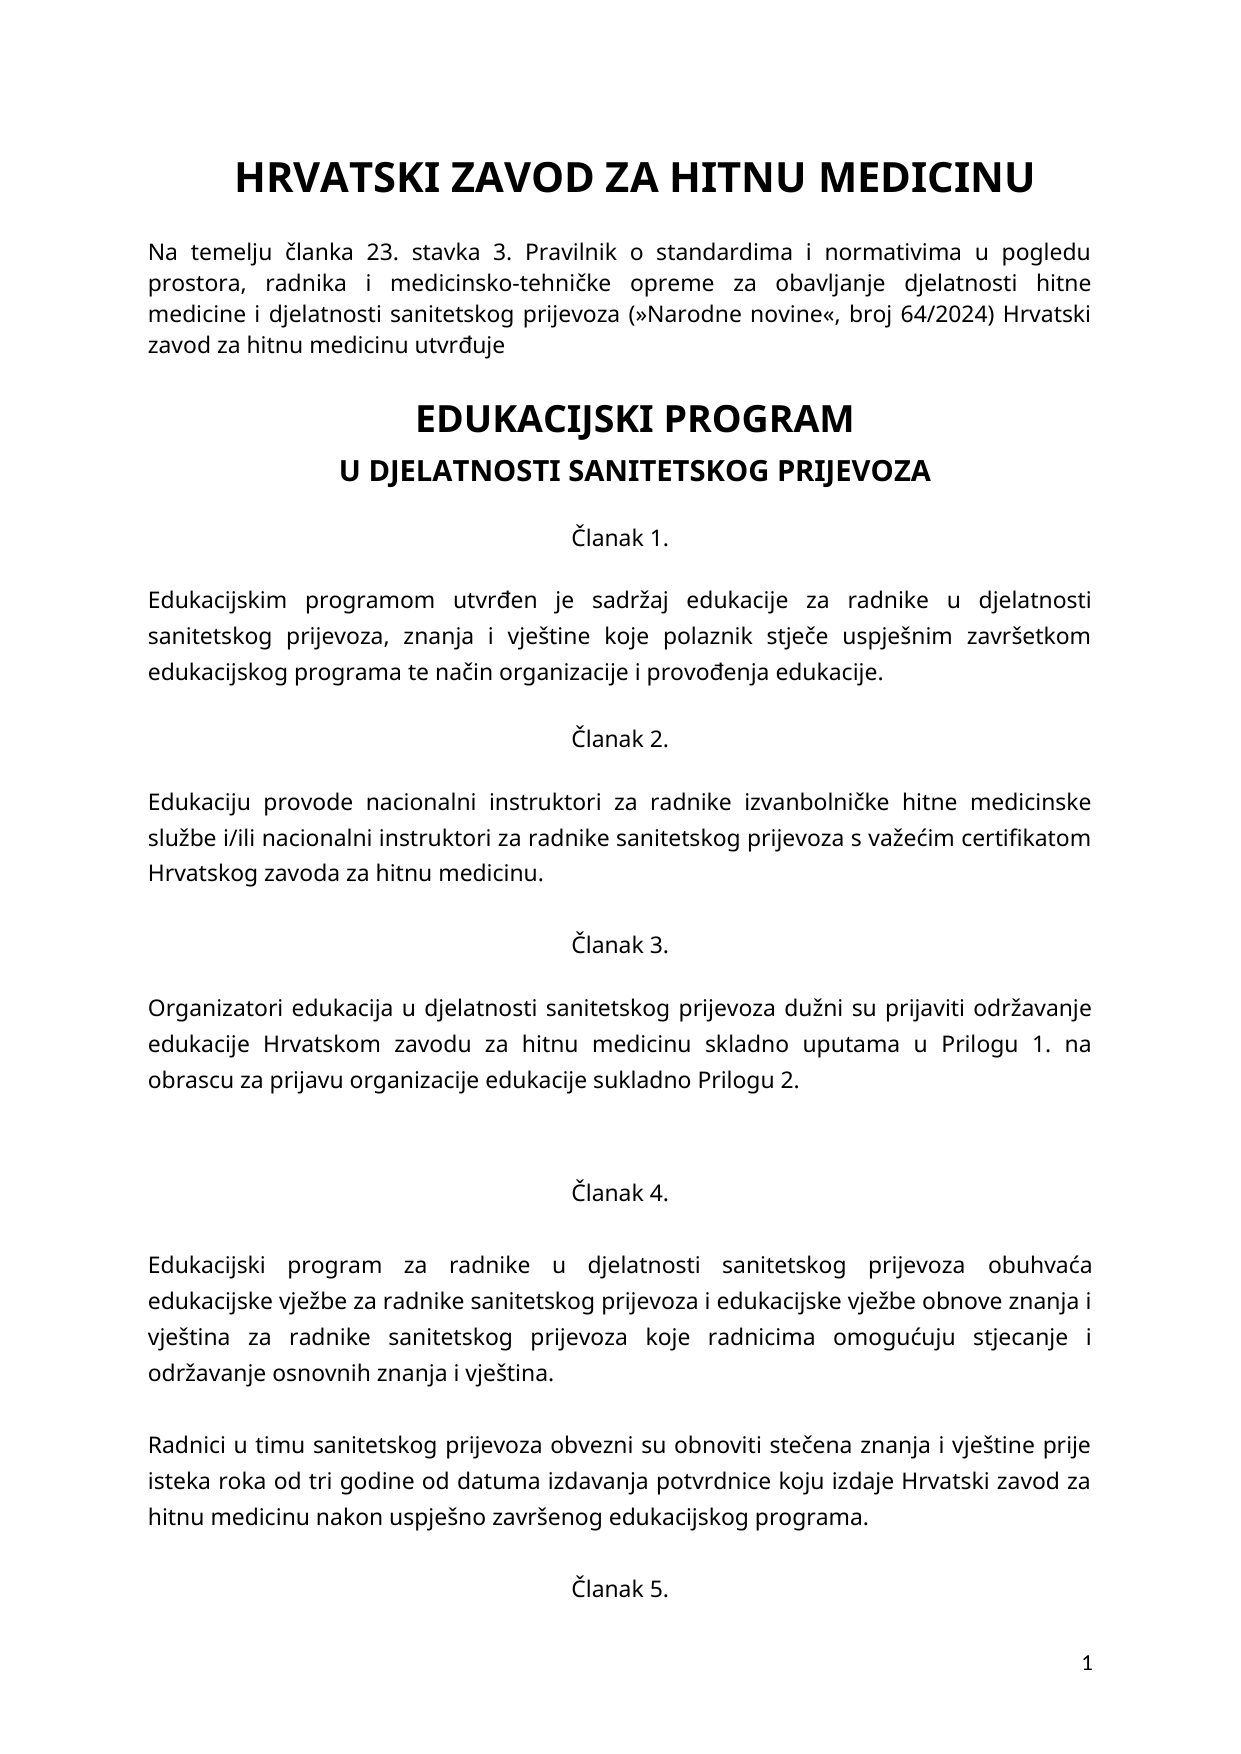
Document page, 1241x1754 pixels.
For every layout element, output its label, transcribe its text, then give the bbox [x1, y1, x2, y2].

text U DJELATNOSTI SANITETSKOG PRIJEVOZA [148, 451, 1093, 490]
text Članak 5. [148, 1572, 1093, 1604]
text Edukaciju provode nacionalni instruktori za radnike izvanbolničke hitne medicinske službe i/ili nacionalni instruktori za radnike sanitetskog prijevoza s važećim certifikatom Hrvatskog zavoda za hitnu medicinu. [148, 786, 1093, 889]
text Članak 4. [148, 1177, 1093, 1208]
text EDUKACIJSKI PROGRAM [148, 392, 1093, 443]
text Članak 3. [148, 929, 1093, 961]
text HRVATSKI ZAVOD ZA HITNU MEDICINU [148, 148, 1093, 204]
text Članak 1. [148, 521, 1093, 553]
text Edukacijski program za radnike u djelatnosti sanitetskog prijevoza obuhvaća edukacijske vježbe za radnike sanitetskog prijevoza i edukacijske vježbe obnove znanja i vještina za radnike sanitetskog prijevoza koje radnicima omogućuju stjecanje i održavanje osnovnih znanja i vještina. [148, 1249, 1093, 1388]
text Na temelju članka 23. stavka 3. Pravilnik o standardima i normativima u pogledu prostora, radnika i medicinsko-tehničke opreme za obavljanje djelatnosti hitne medicine i djelatnosti sanitetskog prijevoza (»Narodne novine«, broj 64/2024) Hrvatski zavod za hitnu medicinu utvrđuje [148, 236, 1093, 361]
text Radnici u timu sanitetskog prijevoza obvezni su obnoviti stečena znanja i vještine prije isteka roka od tri godine od datuma izdavanja potvrdnice koju izdaje Hrvatski zavod za hitnu medicinu nakon uspješno završenog edukacijskog programa. [148, 1429, 1093, 1532]
text Organizatori edukacija u djelatnosti sanitetskog prijevoza dužni su prijaviti održavanje edukacije Hrvatskom zavodu za hitnu medicinu skladno uputama u Prilogu 1. na obrascu za prijavu organizacije edukacije sukladno Prilogu 2. [148, 992, 1093, 1095]
text Članak 2. [148, 723, 1093, 754]
text Edukacijskim programom utvrđen je sadržaj edukacije za radnike u djelatnosti sanitetskog prijevoza, znanja i vještine koje polaznik stječe uspješnim završetkom edukacijskog programa te način organizacije i provođenja edukacije. [148, 584, 1093, 687]
